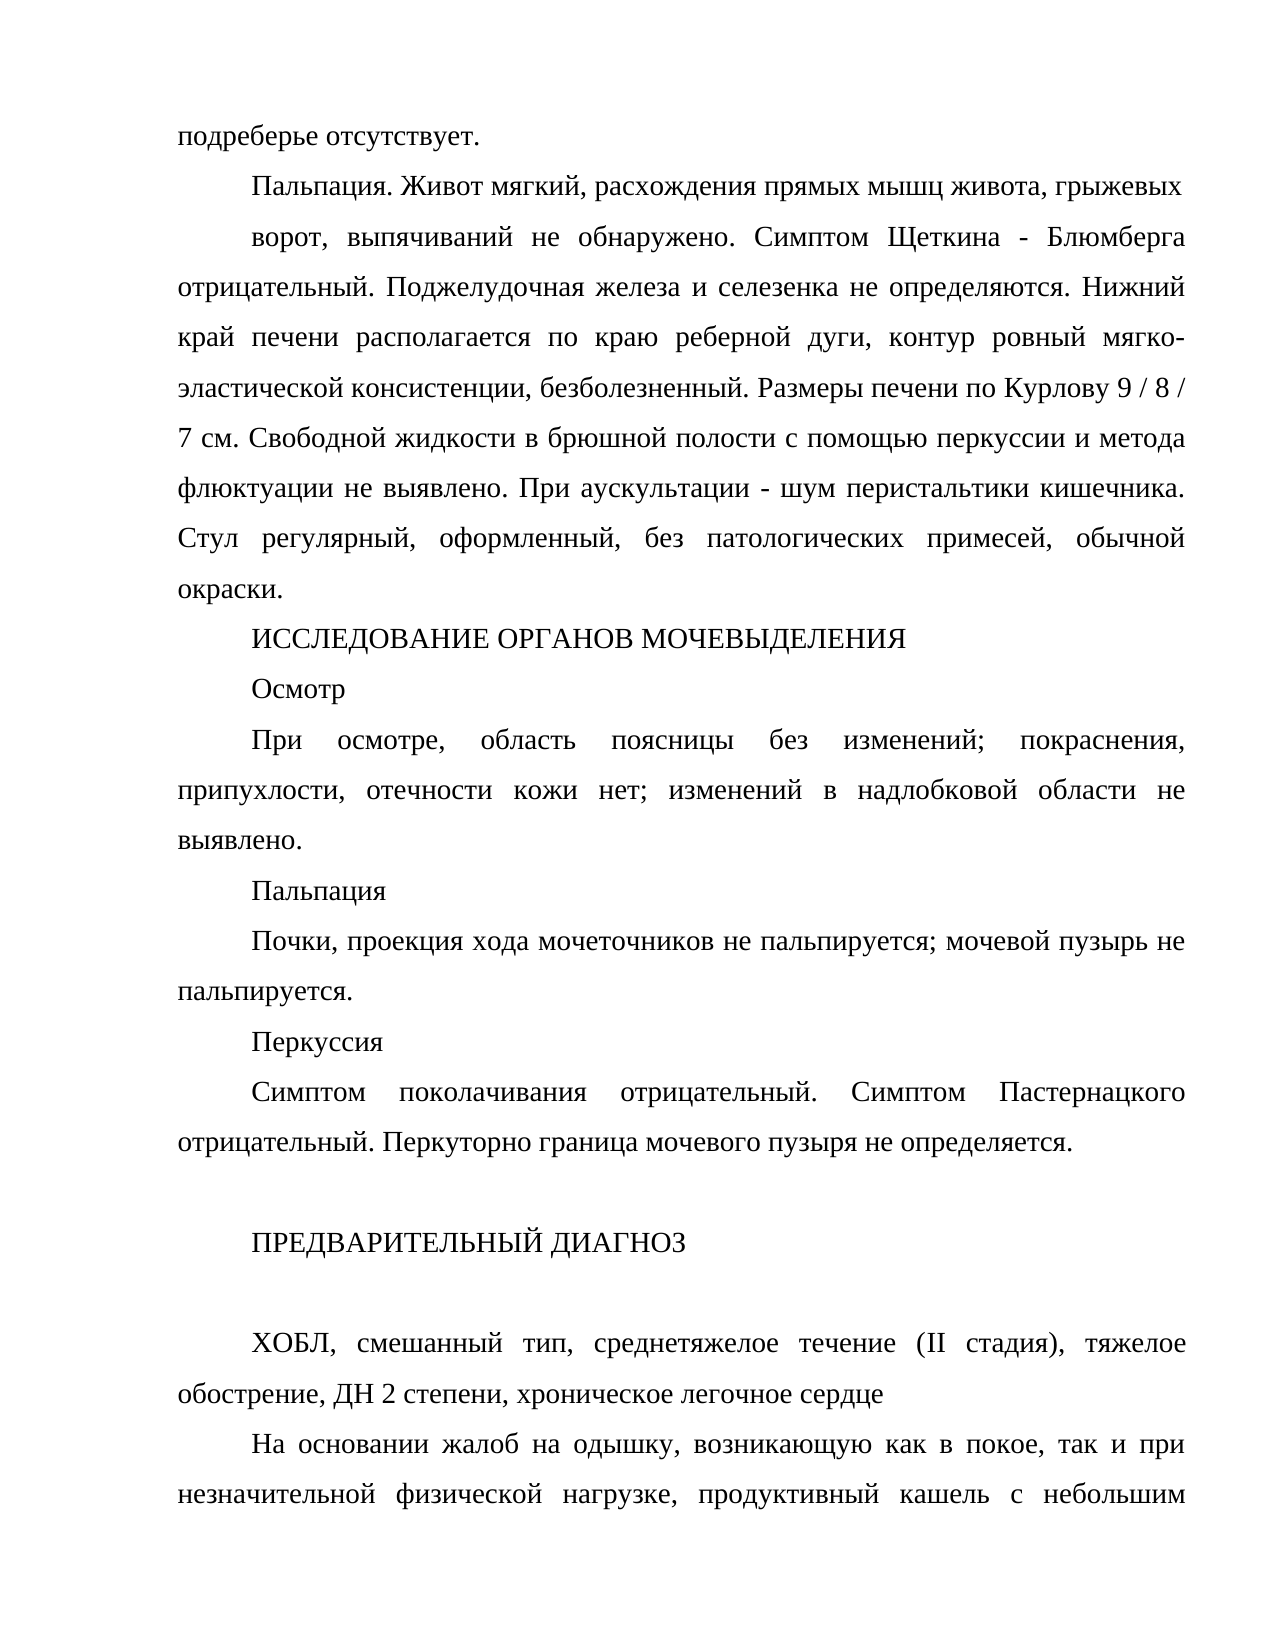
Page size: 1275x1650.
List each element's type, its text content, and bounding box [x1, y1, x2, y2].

text Пальпация [177, 873, 1186, 906]
text При осмотре, область поясницы без изменений; покраснения, припухлости, отечности кожи нет; изменений в надлобковой области не выявлено. [177, 722, 1186, 856]
text Симптом поколачивания отрицательный. Симптом Пастернацкого отрицательный. Перкуторно граница мочевого пузыря не определяется. [177, 1074, 1186, 1158]
text ИССЛЕДОВАНИЕ ОРГАНОВ МОЧЕВЫДЕЛЕНИЯ [177, 621, 1186, 655]
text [177, 118, 1186, 152]
text ПРЕДВАРИТЕЛЬНЫЙ ДИАГНОЗ [177, 1225, 1186, 1258]
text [177, 1426, 1186, 1510]
text ворот, выпячиваний не обнаружено. Симптом Щеткина - Блюмберга отрицательный. Поджелудочная железа и селезенка не определяются. Нижний край печени располагается по краю реберной дуги, контур ровный мягко-эластической консистенции, безболезненный. Размеры печени по Курлову 9 / 8 / 7 см. Свободной жидкости в брюшной полости с помощью перкуссии и метода флюктуации не выявлено. При аускультации - шум перистальтики кишечника. Стул регулярный, оформленный, без патологических примесей, обычной окраски. [177, 219, 1186, 604]
text Осмотр [177, 672, 1186, 705]
text Почки, проекция хода мочеточников не пальпируется; мочевой пузырь не пальпируется. [177, 923, 1186, 1007]
text Пальпация. Живот мягкий, расхождения прямых мышц живота, грыжевых [177, 168, 1186, 202]
text Перкуссия [177, 1024, 1186, 1057]
text ХОБЛ, смешанный тип, среднетяжелое течение (II стадия), тяжелое обострение, ДН 2 степени, хроническое легочное сердце [177, 1326, 1186, 1409]
